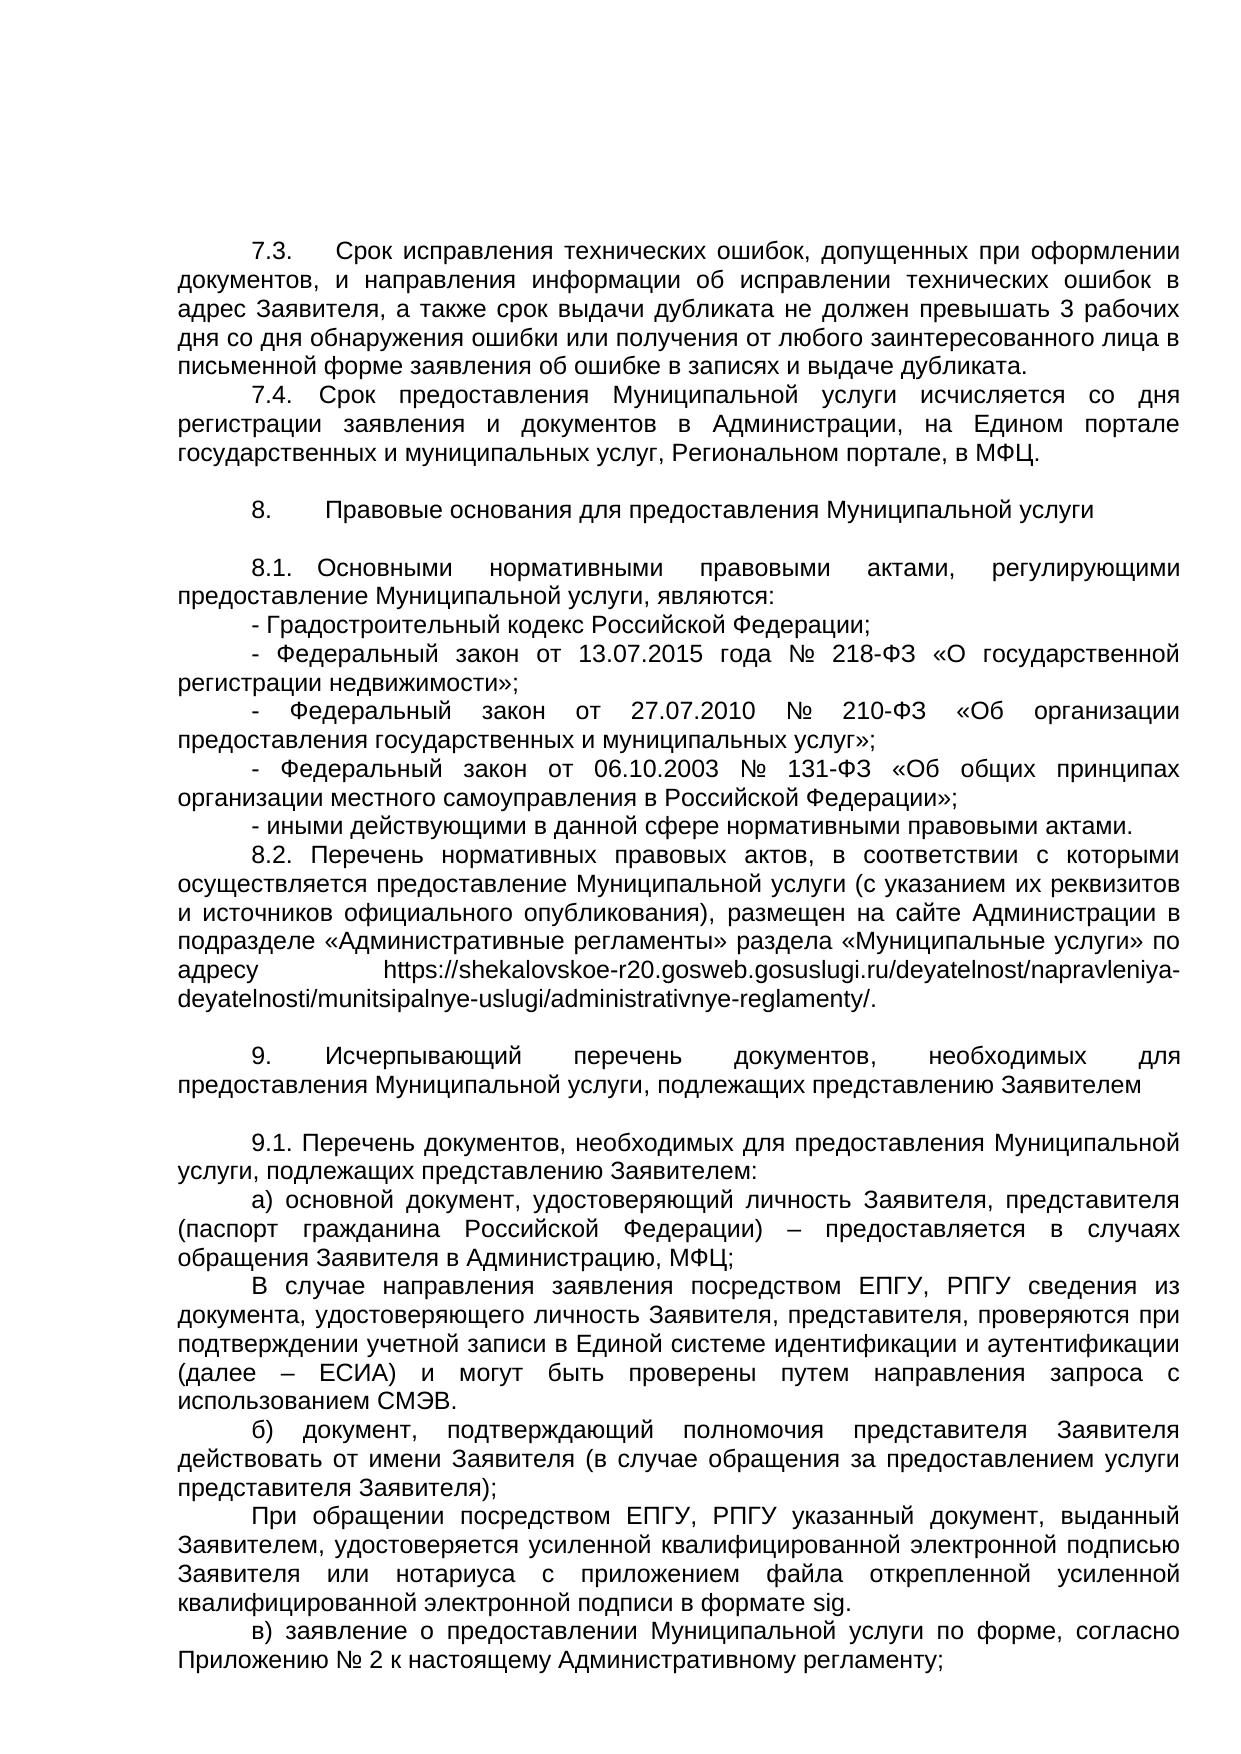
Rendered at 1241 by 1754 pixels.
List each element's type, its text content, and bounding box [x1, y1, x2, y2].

list Правовые основания для предоставления Муниципальной услуги [177, 495, 1181, 524]
text в) заявление о предоставлении Муниципальной услуги по форме, согласно Приложению № 2 к настоящему Административному регламенту; [177, 1616, 1181, 1674]
text - Федеральный закон от 06.10.2003 № 131-ФЗ «Об общих принципах организации местного самоуправления в Российской Федерации»; [177, 754, 1181, 811]
text б) документ, подтверждающий полномочия представителя Заявителя действовать от имени Заявителя (в случае обращения за предоставлением услуги представителя Заявителя); [177, 1415, 1181, 1501]
text - Федеральный закон от 13.07.2015 года № 218-ФЗ «О государственной регистрации недвижимости»; [177, 639, 1181, 696]
list Срок исправления технических ошибок, допущенных при оформлении документов, и направления информации об исправлении технических ошибок в адрес Заявителя, а также срок выдачи дубликата не должен превышать 3 рабочих дня со дня обнаружения ошибки или получения от любого заинтересованного лица в письменной форме заявления об ошибке в записях и выдаче дубликата. [177, 236, 1181, 380]
text В случае направления заявления посредством ЕПГУ, РПГУ сведения из документа, удостоверяющего личность Заявителя, представителя, проверяются при подтверждении учетной записи в Единой системе идентификации и аутентификации (далее – ЕСИА) и могут быть проверены путем направления запроса с использованием СМЭВ. [177, 1271, 1181, 1415]
list Срок предоставления Муниципальной услуги исчисляется со дня регистрации заявления и документов в Администрации, на Едином портале государственных и муниципальных услуг, Региональном портале, в МФЦ. [177, 380, 1181, 466]
text 8.2. Перечень нормативных правовых актов, в соответствии с которыми осуществляется предоставление Муниципальной услуги (с указанием их реквизитов и источников официального опубликования), размещен на сайте Администрации в подразделе «Административные регламенты» раздела «Муниципальные услуги» по адресу https://shekalovskoe-r20.gosweb.gosuslugi.ru/deyatelnost/napravleniya- deyatelnosti/munitsipalnye-uslugi/administrativnye-reglamenty/. [177, 840, 1181, 1012]
text а) основной документ, удостоверяющий личность Заявителя, представителя (паспорт гражданина Российской Федерации) – предоставляется в случаях обращения Заявителя в Администрацию, МФЦ; [177, 1185, 1181, 1271]
list Основными нормативными правовыми актами, регулирующими предоставление Муниципальной услуги, являются: [177, 552, 1181, 610]
text - иными действующими в данной сфере нормативными правовыми актами. [177, 811, 1181, 840]
text При обращении посредством ЕПГУ, РПГУ указанный документ, выданный Заявителем, удостоверяется усиленной квалифицированной электронной подписью Заявителя или нотариуса с приложением файла открепленной усиленной квалифицированной электронной подписи в формате sig. [177, 1501, 1181, 1616]
text 9.1. Перечень документов, необходимых для предоставления Муниципальной услуги, подлежащих представлению Заявителем: [177, 1127, 1181, 1185]
text - Федеральный закон от 27.07.2010 № 210-ФЗ «Об организации предоставления государственных и муниципальных услуг»; [177, 696, 1181, 754]
list Исчерпывающий перечень документов, необходимых для предоставления Муниципальной услуги, подлежащих представлению Заявителем [177, 1041, 1181, 1099]
text - Градостроительный кодекс Российской Федерации; [177, 610, 1181, 639]
